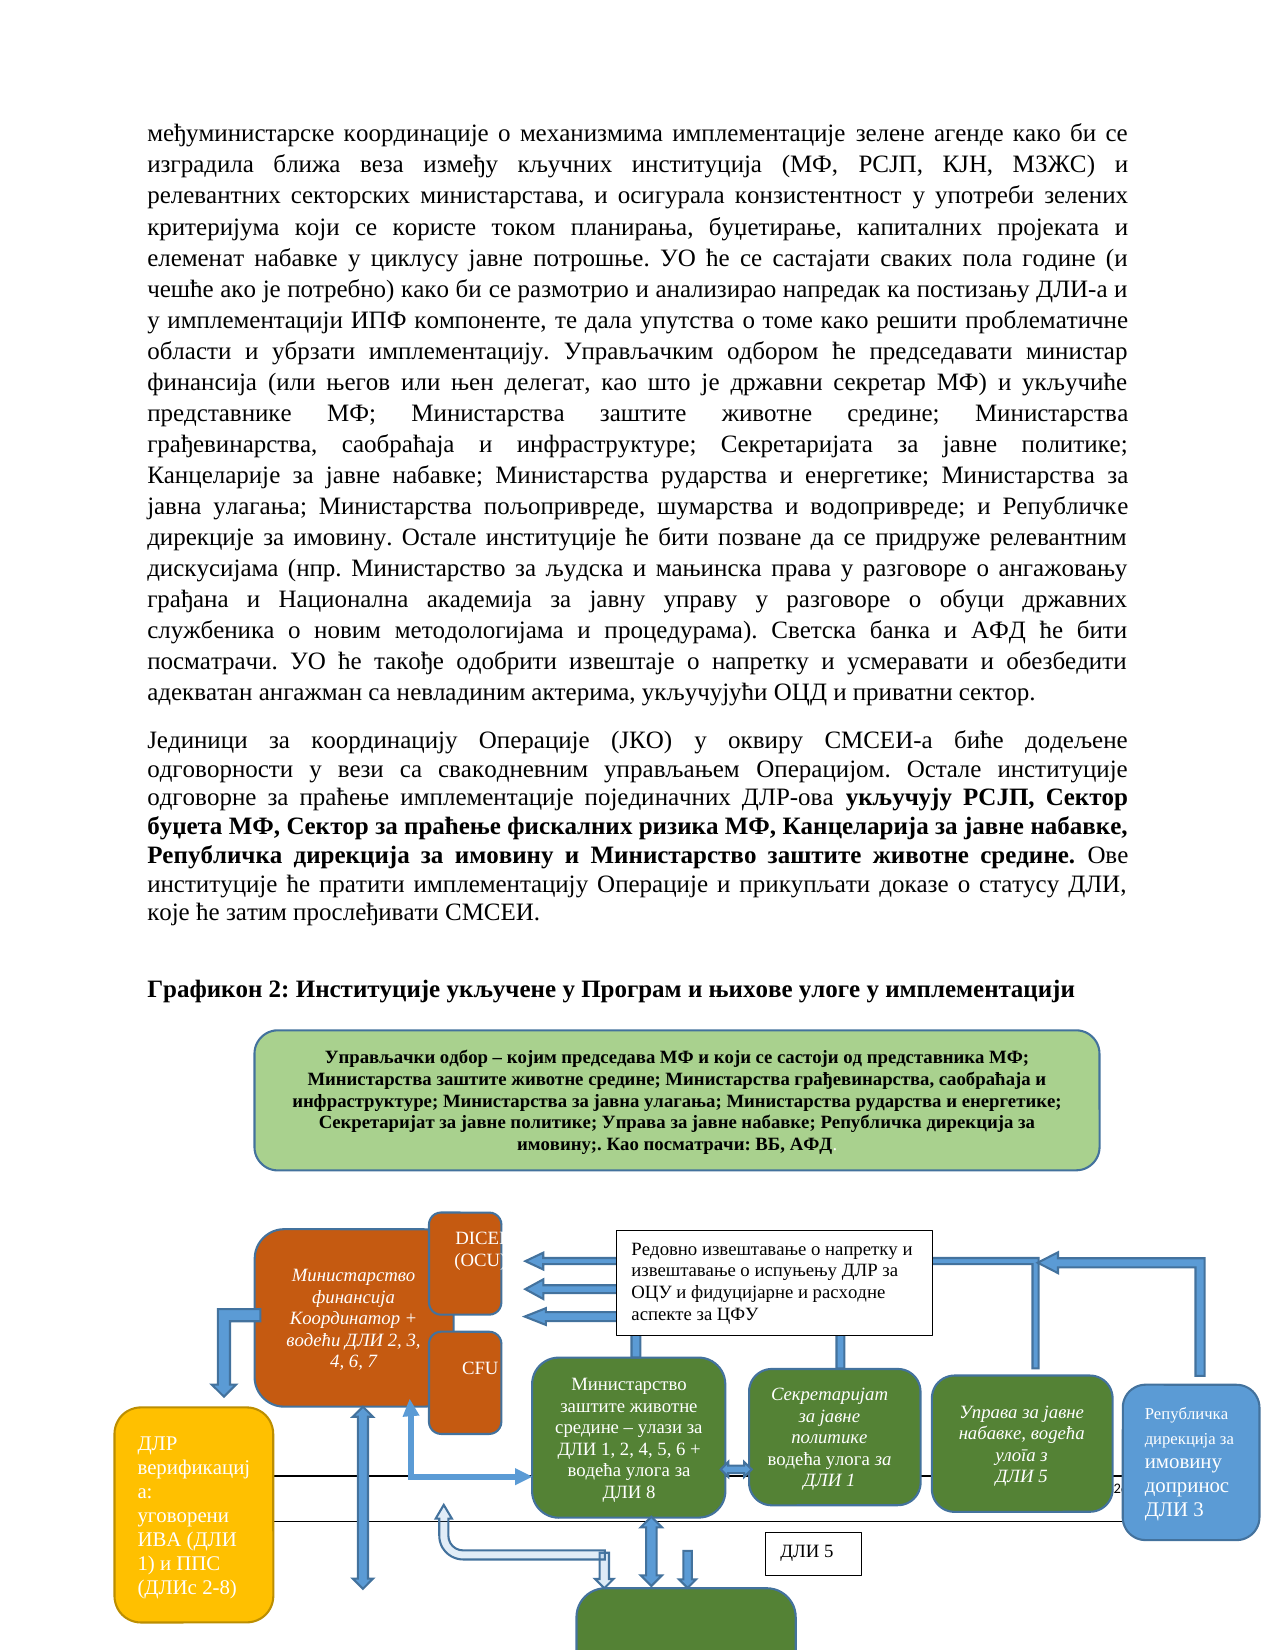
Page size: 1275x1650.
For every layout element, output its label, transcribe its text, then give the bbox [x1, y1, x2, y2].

text Јединици за координацију Операције (ЈКО) у оквиру СМСЕИ-а биће додељене одговорности у вези са свакодневним управљањем Операцијом. Остале институције одговорне за праћење имплементације појединачних ДЛР-ова укључују РСЈП, Сектор буџета МФ, Сектор за праћење фискалних ризика МФ, Канцеларија за јавне набавке, Републичка дирекција за имовину и Министарство заштите животне средине. Ове институције ће пратити имплементацију Операције и прикупљати доказе о статусу ДЛИ, које ће затим прослеђивати СМСЕИ. [147, 725, 1128, 926]
text Графикон 2: Институције укључене у Програм и њихове улоге у имплементацији [147, 974, 1128, 1003]
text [147, 118, 1128, 706]
